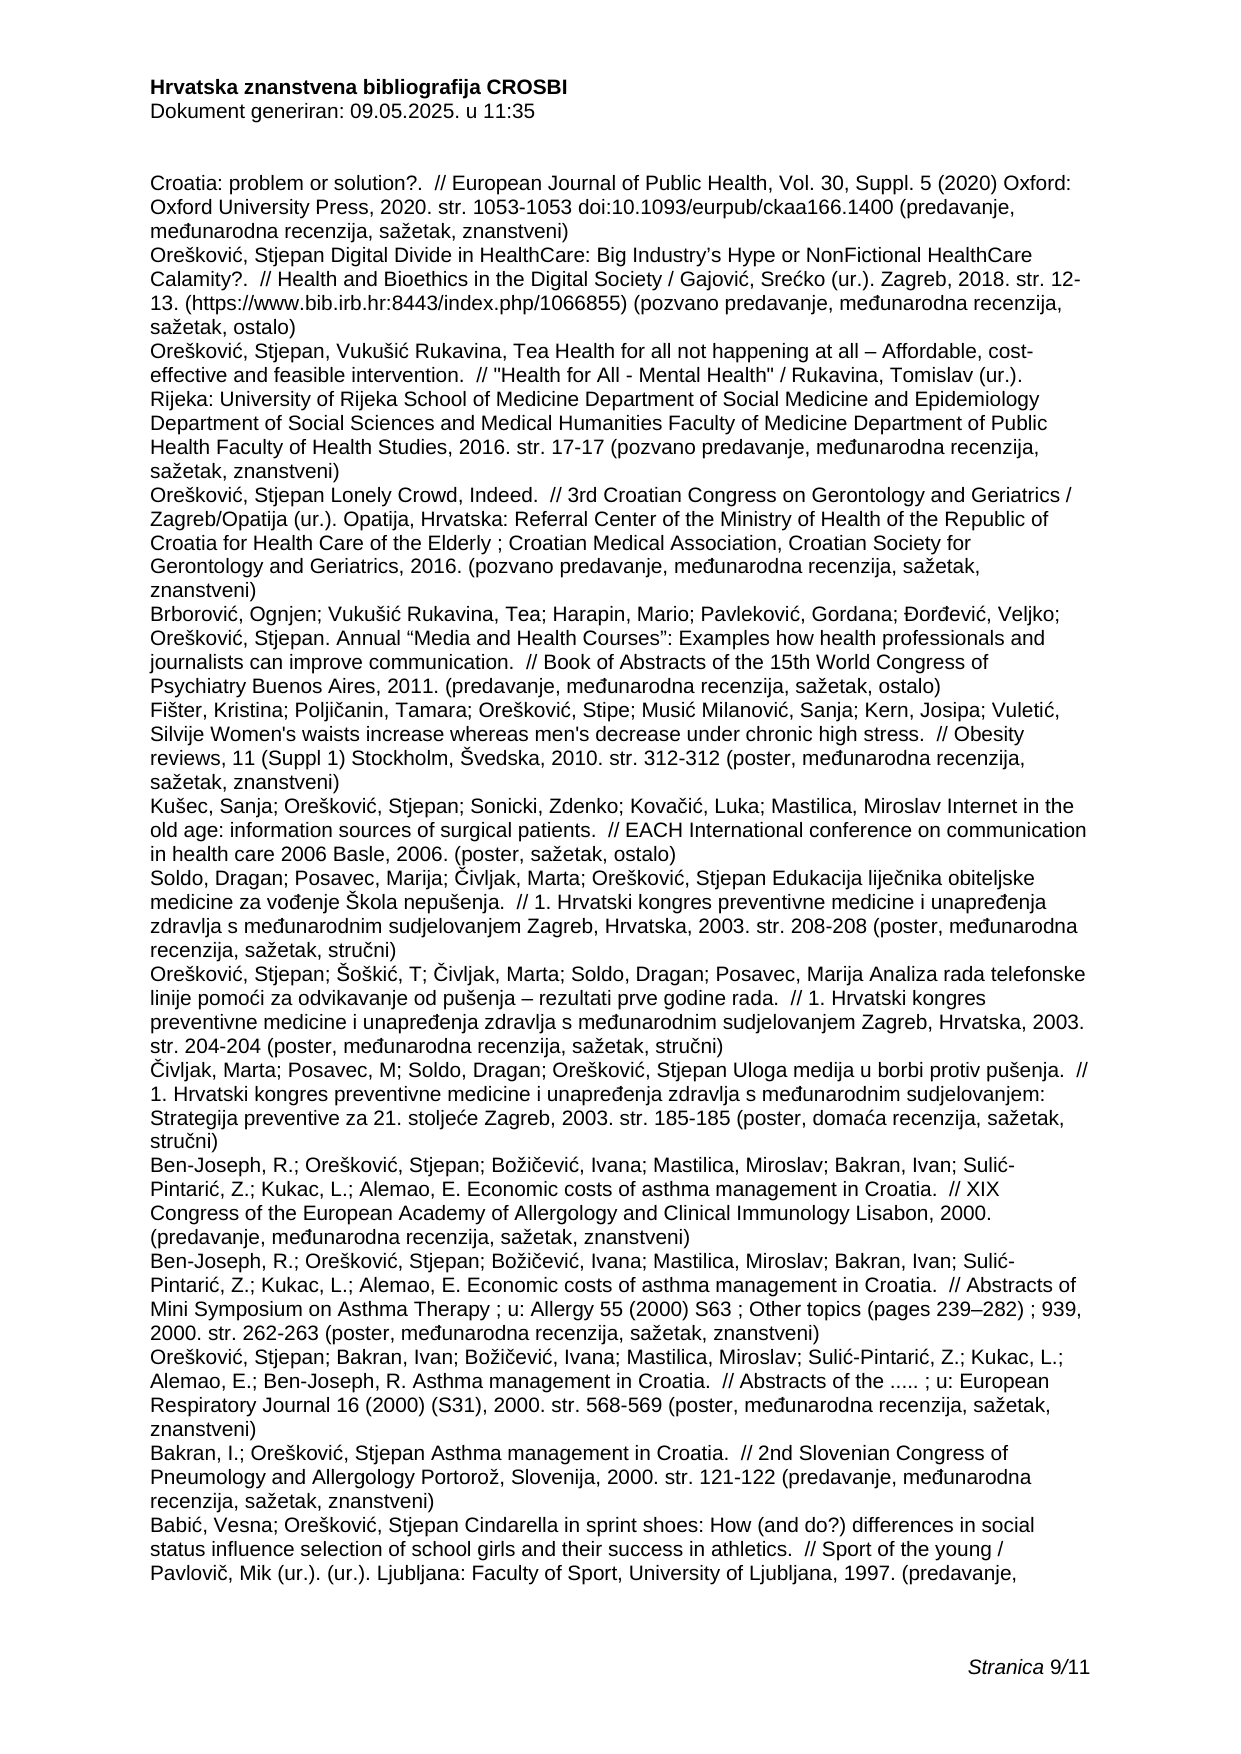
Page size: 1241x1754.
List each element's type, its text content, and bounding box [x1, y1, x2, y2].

text Fišter, Kristina; Poljičanin, Tamara; Orešković, Stipe; Musić Milanović, Sanja; Kern, Josipa; Vuletić, Silvije [150, 698, 1090, 794]
text Soldo, Dragan; Posavec, Marija; Čivljak, Marta; Orešković, Stjepan [150, 866, 1090, 962]
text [150, 1513, 1090, 1584]
text Bakran, I.; Orešković, Stjepan [150, 1441, 1090, 1513]
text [150, 171, 1090, 243]
text Orešković, Stjepan [150, 243, 1090, 339]
text Kušec, Sanja; Orešković, Stjepan; Sonicki, Zdenko; Kovačić, Luka; Mastilica, Miroslav [150, 794, 1090, 866]
text Čivljak, Marta; Posavec, M; Soldo, Dragan; Orešković, Stjepan [150, 1057, 1090, 1153]
text Brborović, Ognjen; Vukušić Rukavina, Tea; Harapin, Mario; Pavleković, Gordana; Đorđević, Veljko; Orešković, Stjepan. [150, 602, 1090, 698]
text Orešković, Stjepan [150, 482, 1090, 602]
text Orešković, Stjepan, Vukušić Rukavina, Tea [150, 339, 1090, 482]
text Orešković, Stjepan; Bakran, Ivan; Božičević, Ivana; Mastilica, Miroslav; Sulić-Pintarić, Z.; Kukac, L.; Alemao, E.; Ben-Joseph, R. [150, 1345, 1090, 1441]
text Orešković, Stjepan; Šoškić, T; Čivljak, Marta; Soldo, Dragan; Posavec, Marija [150, 962, 1090, 1057]
text Ben-Joseph, R.; Orešković, Stjepan; Božičević, Ivana; Mastilica, Miroslav; Bakran, Ivan; Sulić-Pintarić, Z.; Kukac, L.; Alemao, E. [150, 1153, 1090, 1249]
text Ben-Joseph, R.; Orešković, Stjepan; Božičević, Ivana; Mastilica, Miroslav; Bakran, Ivan; Sulić-Pintarić, Z.; Kukac, L.; Alemao, E. [150, 1249, 1090, 1345]
